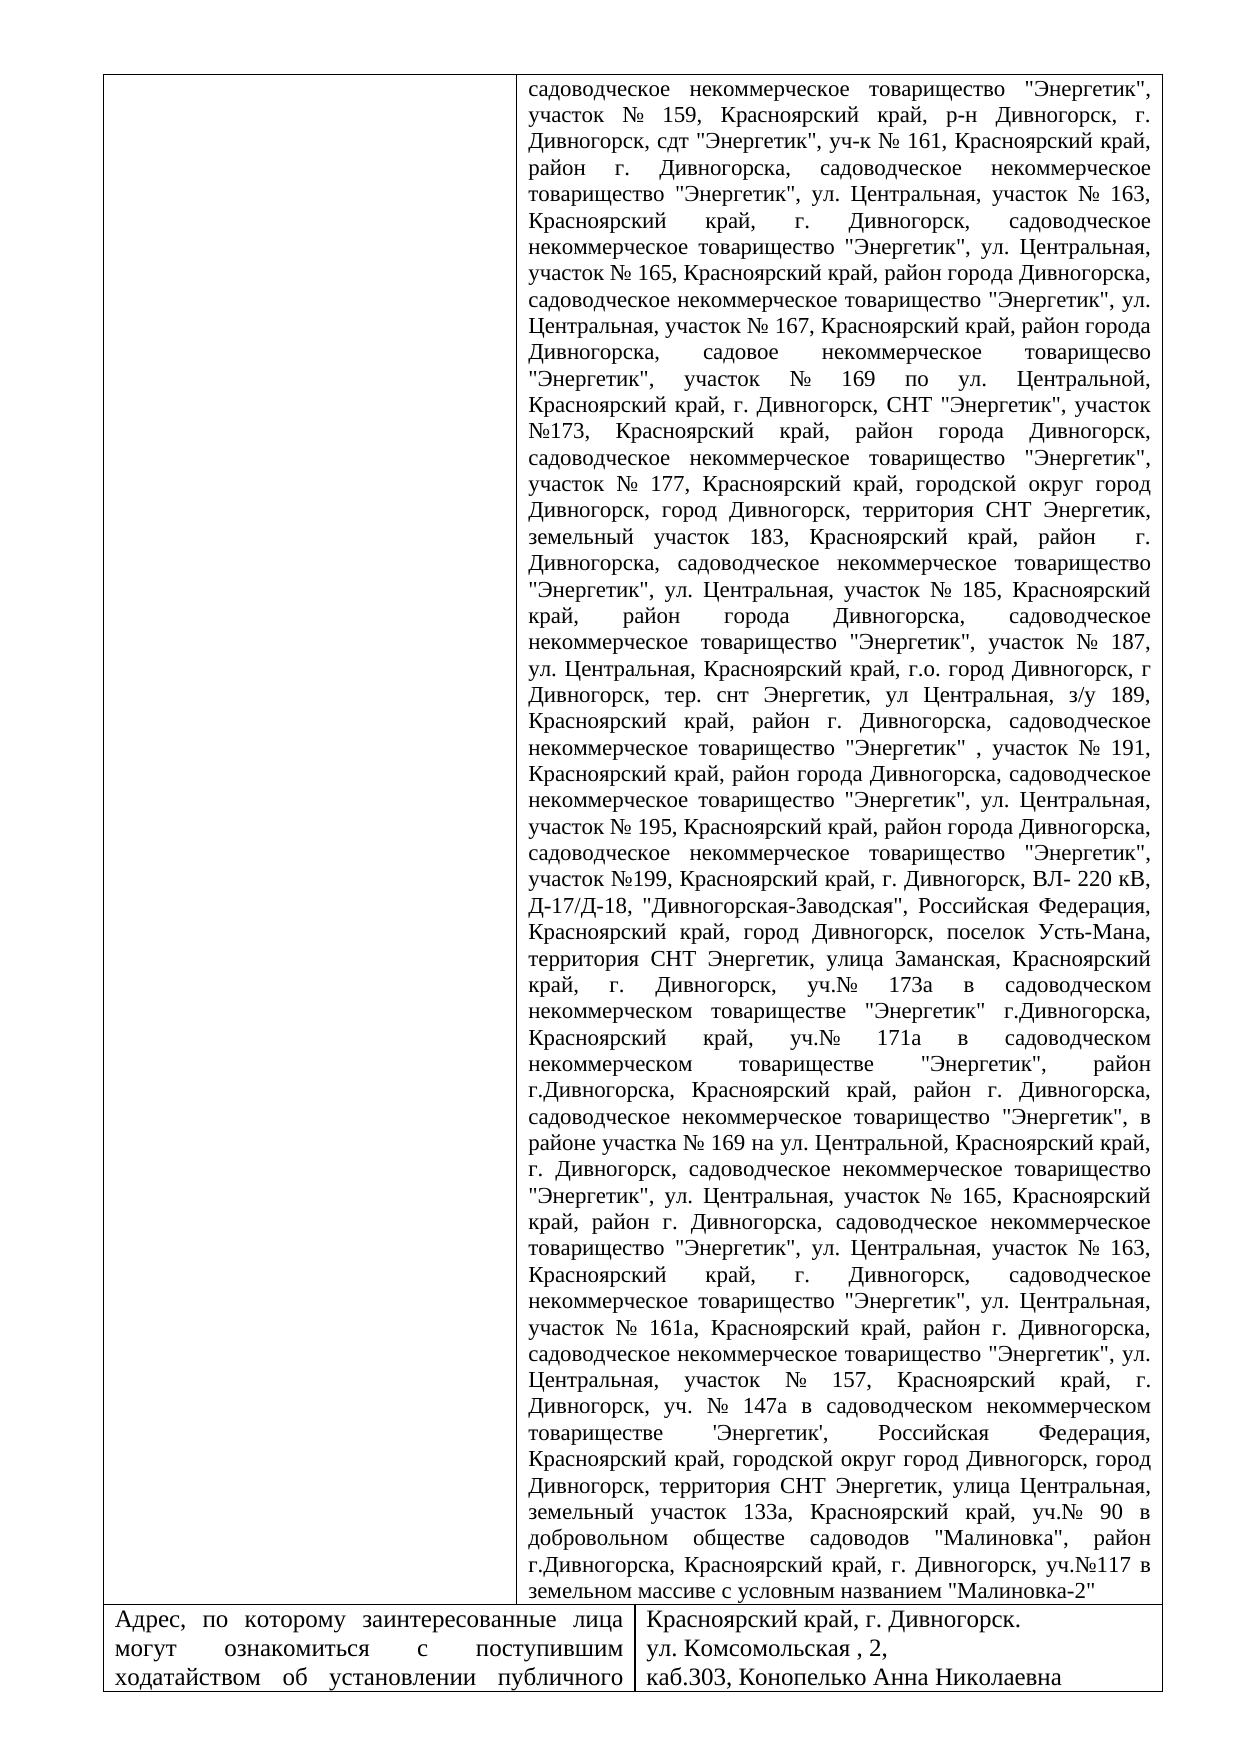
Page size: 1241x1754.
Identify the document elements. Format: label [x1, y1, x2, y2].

table_cell [104, 1605, 634, 1691]
table_cell [636, 1605, 1162, 1691]
table_cell [517, 75, 1162, 1603]
table_cell [104, 75, 516, 1603]
